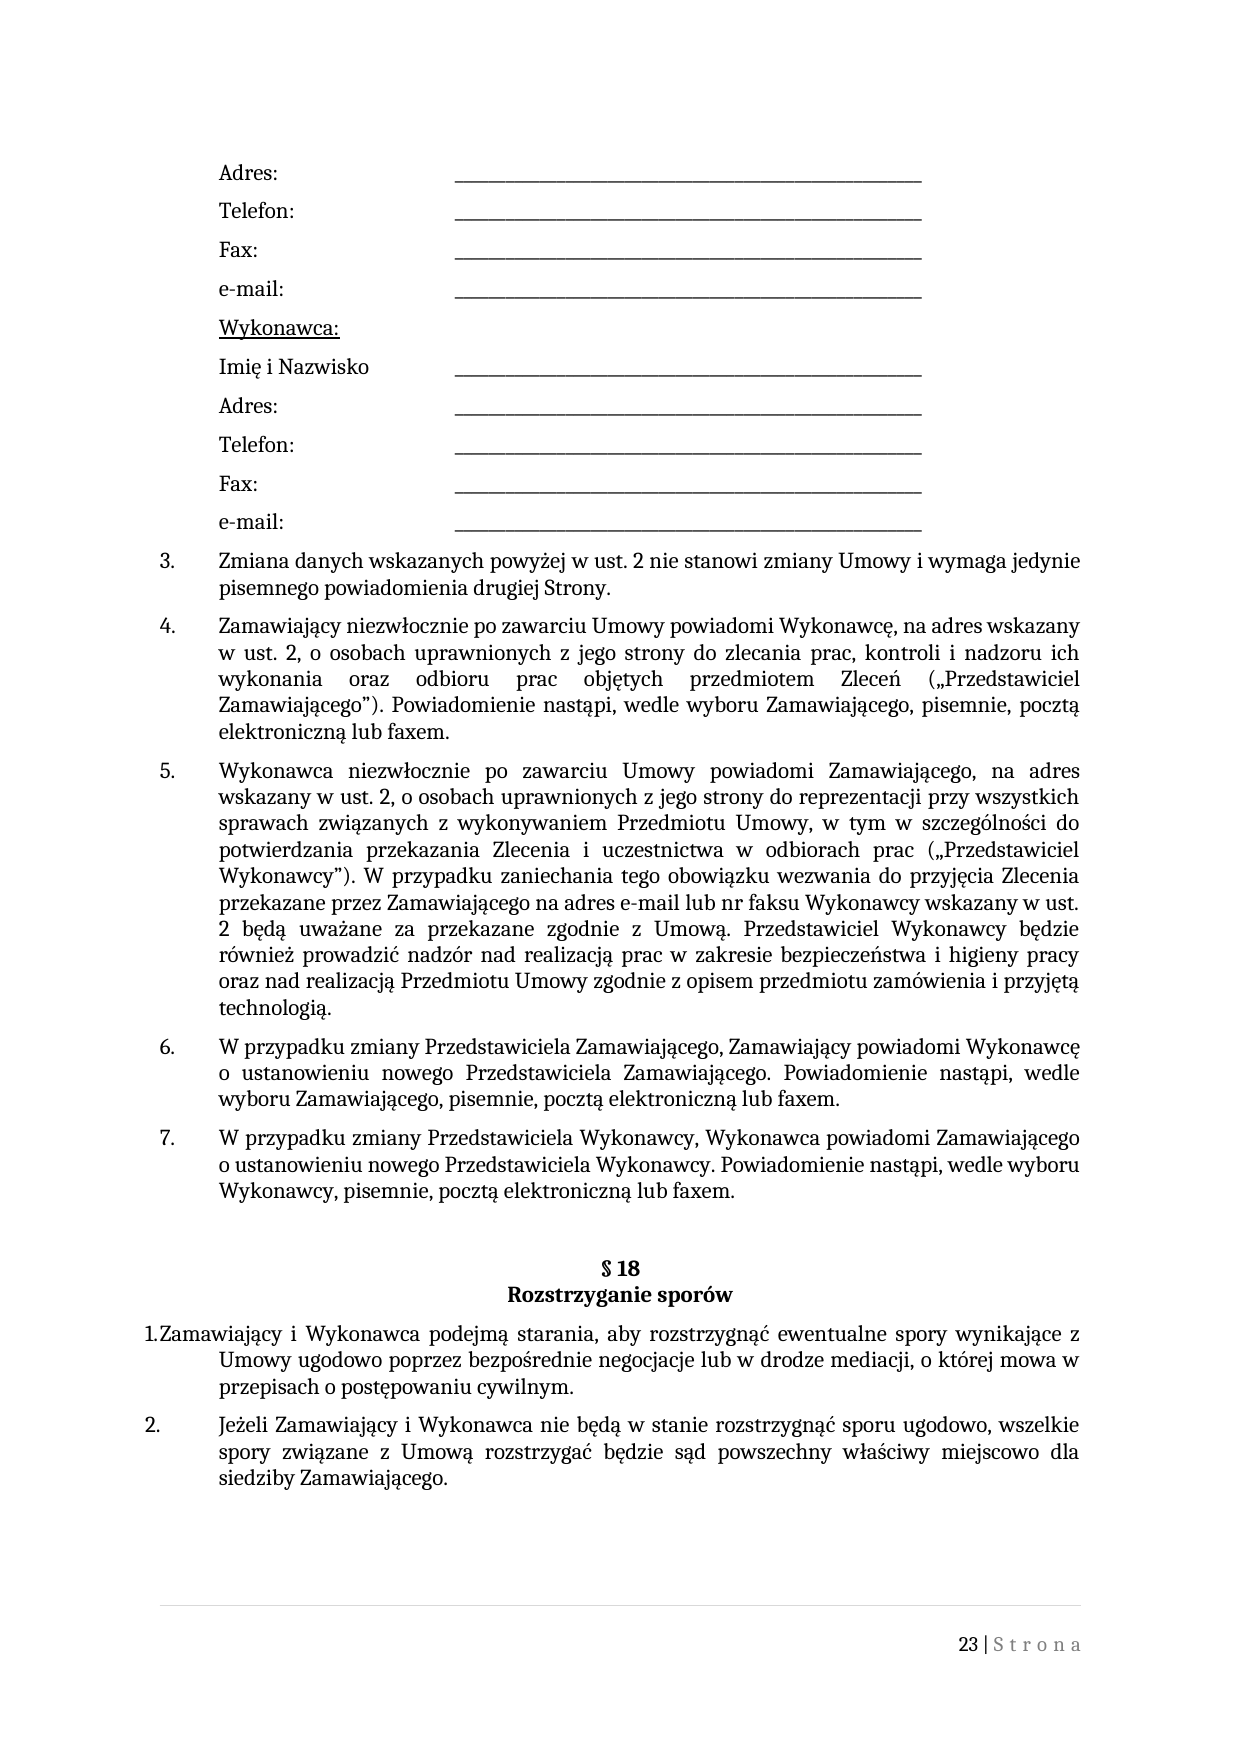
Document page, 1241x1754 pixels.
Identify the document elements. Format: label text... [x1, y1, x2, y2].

text § 18 Rozstrzyganie sporów [159, 1256, 1081, 1308]
text Fax: _______________________________________________________ [218, 470, 1081, 497]
text Telefon: _______________________________________________________ [218, 198, 1081, 225]
text Wykonawca: [218, 315, 1081, 341]
list Wykonawca niezwłocznie po zawarciu Umowy powiadomi Zamawiającego, na adres wskazany w ust. 2, o osobach uprawnionych z jego strony do reprezentacji przy wszystkich sprawach związanych z wykonywaniem Przedmiotu Umowy, w tym w szczególności do potwierdzania przekazania Zlecenia i uczestnictwa w odbiorach prac („Przedstawiciel Wykonawcy”). W przypadku zaniechania tego obowiązku wezwania do przyjęcia Zlecenia przekazane przez Zamawiającego na adres e-mail lub nr faksu Wykonawcy wskazany w ust. 2 będą uważane za przekazane zgodnie z Umową. Przedstawiciel Wykonawcy będzie również prowadzić nadzór nad realizacją prac w zakresie bezpieczeństwa i higieny pracy oraz nad realizacją Przedmiotu Umowy zgodnie z opisem przedmiotu zamówienia i przyjętą technologią. [159, 757, 1081, 1021]
list Zamawiający i Wykonawca podejmą starania, aby rozstrzygnąć ewentualne spory wynikające z Umowy ugodowo poprzez bezpośrednie negocjacje lub w drodze mediacji, o której mowa w przepisach o postępowaniu cywilnym. [145, 1321, 1081, 1400]
text Fax: _______________________________________________________ [218, 237, 1081, 263]
text Telefon: _______________________________________________________ [218, 431, 1081, 458]
text Imię i Nazwisko _______________________________________________________ [218, 354, 1081, 380]
text e-mail: _______________________________________________________ [218, 276, 1081, 302]
text e-mail: _______________________________________________________ [218, 509, 1081, 536]
text Adres: _______________________________________________________ [218, 159, 1081, 186]
list Jeżeli Zamawiający i Wykonawca nie będą w stanie rozstrzygnąć sporu ugodowo, wszelkie spory związane z Umową rozstrzygać będzie sąd powszechny właściwy miejscowo dla siedziby Zamawiającego. [145, 1412, 1081, 1491]
list W przypadku zmiany Przedstawiciela Zamawiającego, Zamawiający powiadomi Wykonawcę o ustanowieniu nowego Przedstawiciela Zamawiającego. Powiadomienie nastąpi, wedle wyboru Zamawiającego, pisemnie, pocztą elektroniczną lub faxem. [159, 1033, 1081, 1113]
text Adres: _______________________________________________________ [218, 393, 1081, 419]
list W przypadku zmiany Przedstawiciela Wykonawcy, Wykonawca powiadomi Zamawiającego o ustanowieniu nowego Przedstawiciela Wykonawcy. Powiadomienie nastąpi, wedle wyboru Wykonawcy, pisemnie, pocztą elektroniczną lub faxem. [159, 1125, 1081, 1204]
list Zamawiający niezwłocznie po zawarciu Umowy powiadomi Wykonawcę, na adres wskazany w ust. 2, o osobach uprawnionych z jego strony do zlecania prac, kontroli i nadzoru ich wykonania oraz odbioru prac objętych przedmiotem Zleceń („Przedstawiciel Zamawiającego”). Powiadomienie nastąpi, wedle wyboru Zamawiającego, pisemnie, pocztą elektroniczną lub faxem. [159, 613, 1081, 745]
list Zmiana danych wskazanych powyżej w ust. 2 nie stanowi zmiany Umowy i wymaga jedynie pisemnego powiadomienia drugiej Strony. [159, 548, 1081, 601]
